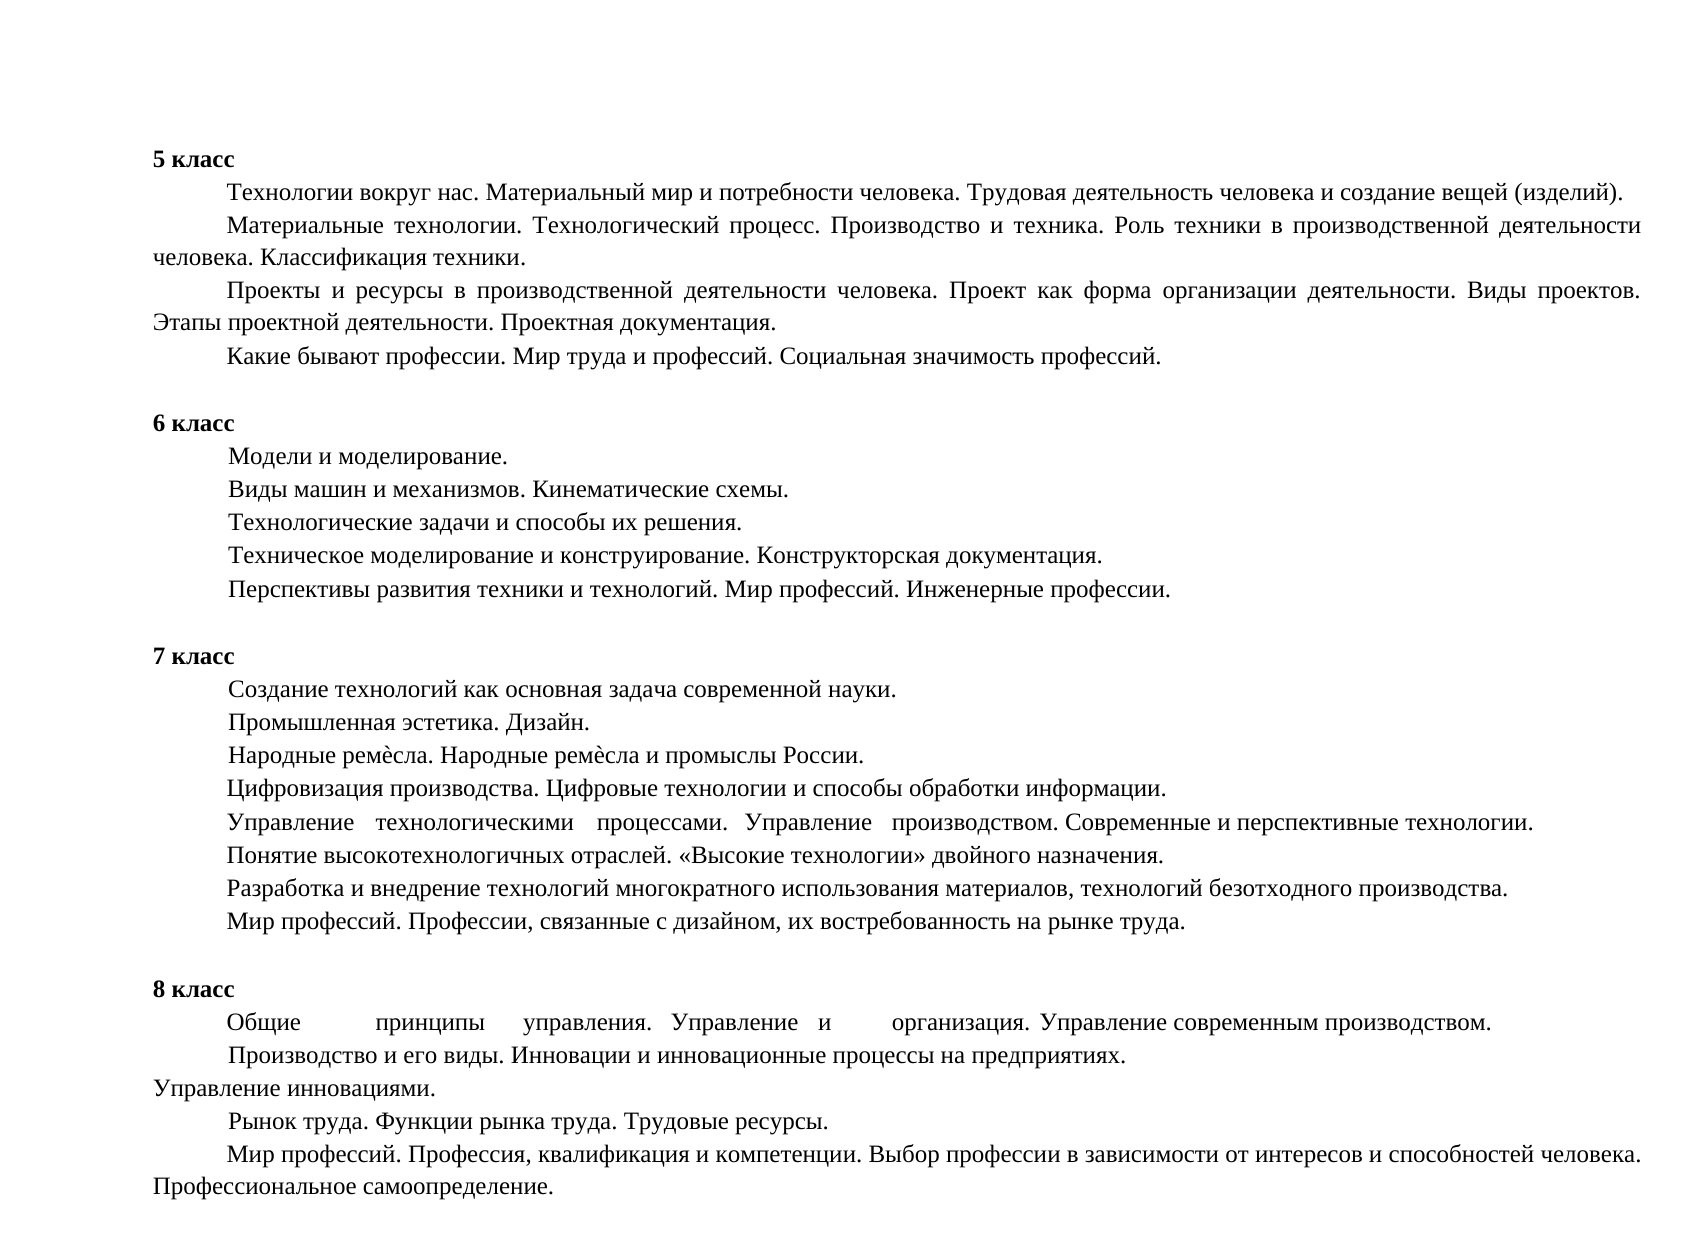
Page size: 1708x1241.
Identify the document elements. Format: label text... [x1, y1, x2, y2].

text Технологические задачи и способы их решения. [228, 507, 1642, 536]
text Техническое моделирование и конструирование. Конструкторская документация. [228, 541, 1642, 569]
text Технологии вокруг нас. Материальный мир и потребности человека. Трудовая деятельность человека и создание вещей (изделий). [153, 177, 1642, 206]
text Производство и его виды. Инновации и инновационные процессы на предприятиях. [228, 1040, 1642, 1068]
text Промышленная эстетика. Дизайн. [228, 707, 1642, 736]
text Какие бывают профессии. Мир труда и профессий. Социальная значимость профессий. [153, 341, 1642, 369]
text Мир профессий. Профессии, связанные с дизайном, их востребованность на рынке труда. [153, 906, 1642, 935]
text Цифровизация производства. Цифровые технологии и способы обработки информации. [153, 773, 1642, 802]
text Перспективы развития техники и технологий. Мир профессий. Инженерные профессии. [228, 574, 1286, 602]
text Создание технологий как основная задача современной науки. [228, 674, 1642, 703]
text Общие принципы управления. Управление и организация. Управление современным производством. [153, 1007, 1642, 1035]
text Управление инновациями. [153, 1073, 1642, 1102]
text Рынок труда. Функции рынка труда. Трудовые ресурсы. [228, 1106, 1642, 1135]
subtitle 7 класс [153, 641, 1643, 670]
text Виды машин и механизмов. Кинематические схемы. [228, 474, 1642, 503]
text Материальные технологии. Технологический процесс. Производство и техника. Роль техники в производственной деятельности человека. Классификация техники. [153, 211, 1642, 271]
subtitle 6 класс [153, 408, 1643, 437]
text Народные ремѐсла. Народные ремѐсла и промыслы России. [228, 740, 1642, 769]
text Управление технологическими процессами. Управление производством. Современные и перспективные технологии. [153, 807, 1642, 836]
text Модели и моделирование. [228, 441, 1642, 469]
text Проекты и ресурсы в производственной деятельности человека. Проект как форма организации деятельности. Виды проектов. Этапы проектной деятельности. Проектная документация. [153, 276, 1642, 336]
text Мир профессий. Профессия, квалификация и компетенции. Выбор профессии в зависимости от интересов и способностей человека. Профессиональное самоопределение. [153, 1139, 1642, 1200]
subtitle 5 класс [153, 144, 1643, 173]
subtitle 8 класс [153, 974, 1643, 1002]
text Разработка и внедрение технологий многократного использования материалов, технологий безотходного производства. [153, 873, 1642, 902]
text Понятие высокотехнологичных отраслей. «Высокие технологии» двойного назначения. [153, 840, 1642, 869]
